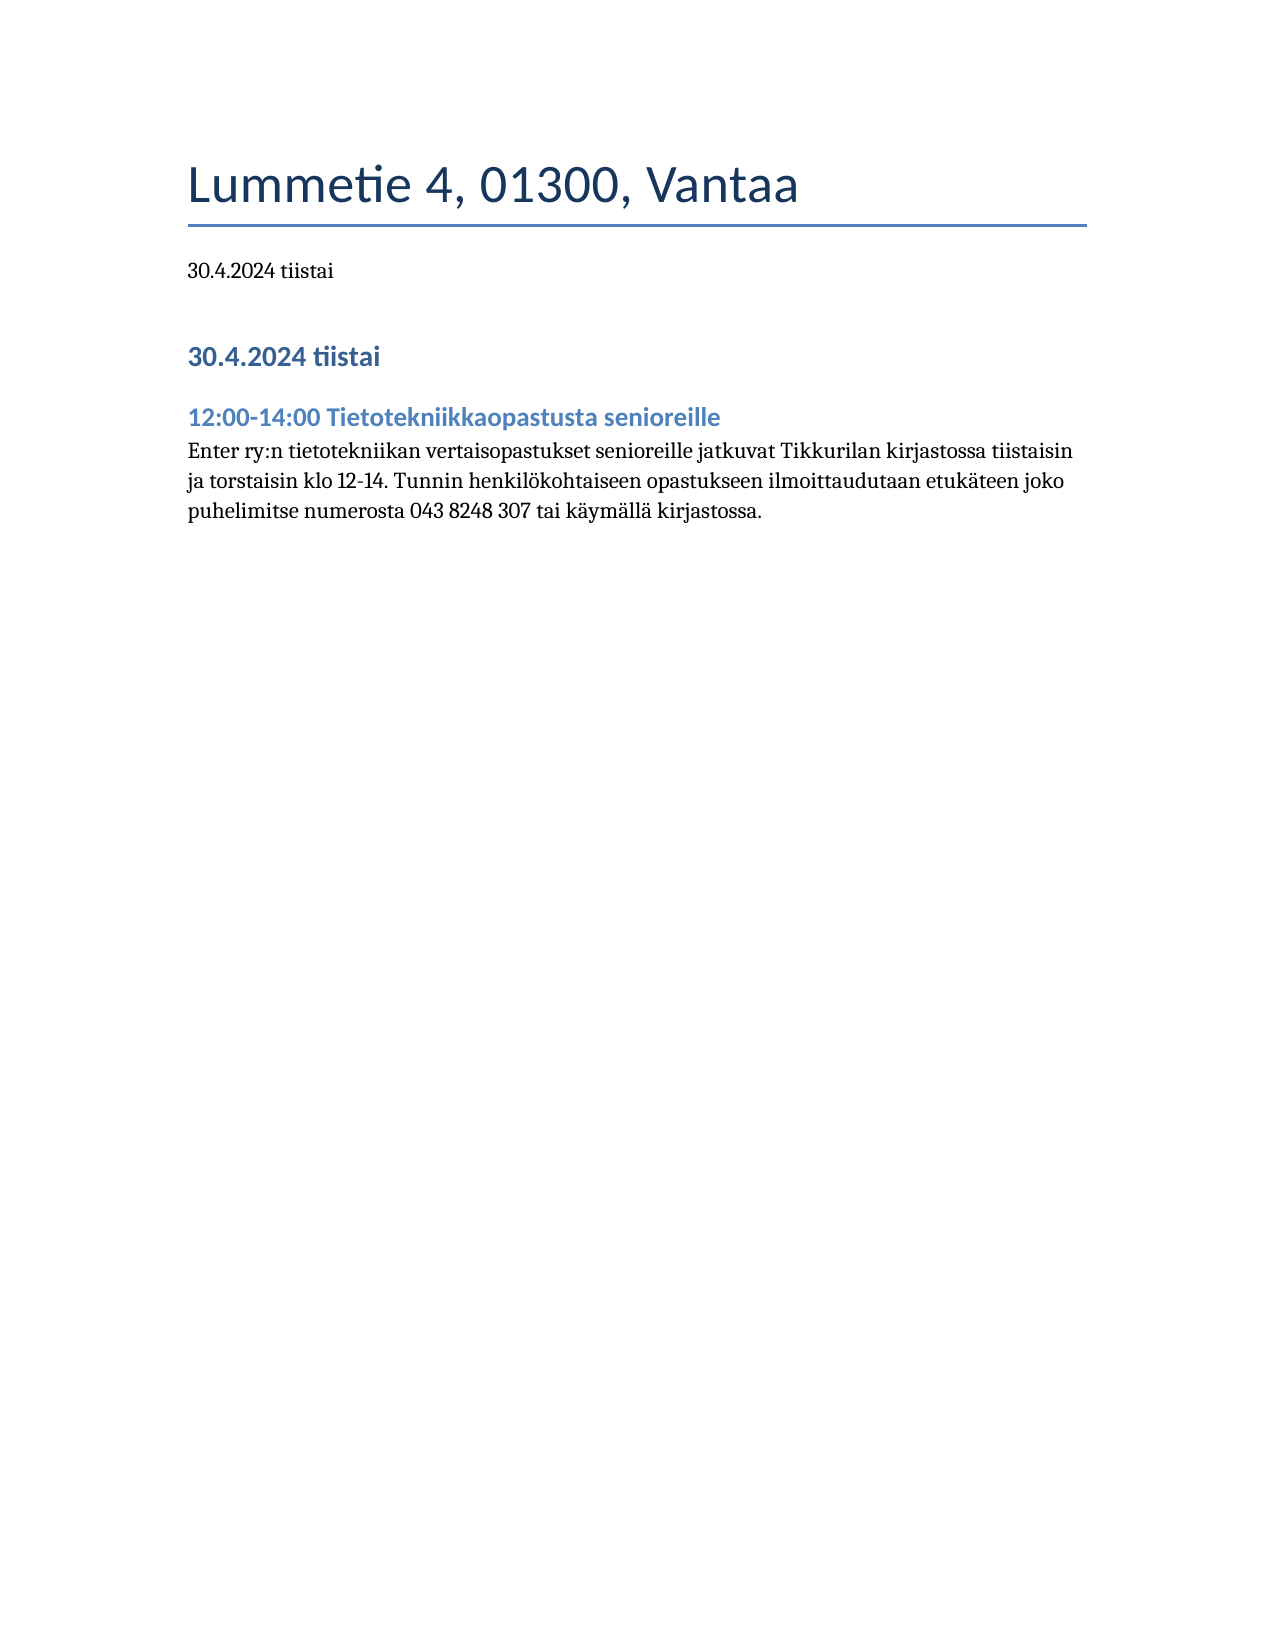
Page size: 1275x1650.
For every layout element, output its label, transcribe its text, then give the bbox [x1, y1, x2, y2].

subtitle 30.4.2024 tiistai [187, 338, 1087, 374]
title Lummetie 4, 01300, Vantaa [187, 150, 1087, 227]
text Enter ry:n tietotekniikan vertaisopastukset senioreille jatkuvat Tikkurilan kirjastossa tiistaisin ja torstaisin klo 12-14. Tunnin henkilökohtaiseen opastukseen ilmoittaudutaan etukäteen joko puhelimitse numerosta 043 8248 307 tai käymällä kirjastossa. [187, 438, 1087, 524]
text 30.4.2024 tiistai [187, 258, 1087, 284]
subtitle 12:00-14:00 Tietotekniikkaopastusta senioreille [187, 400, 1087, 433]
